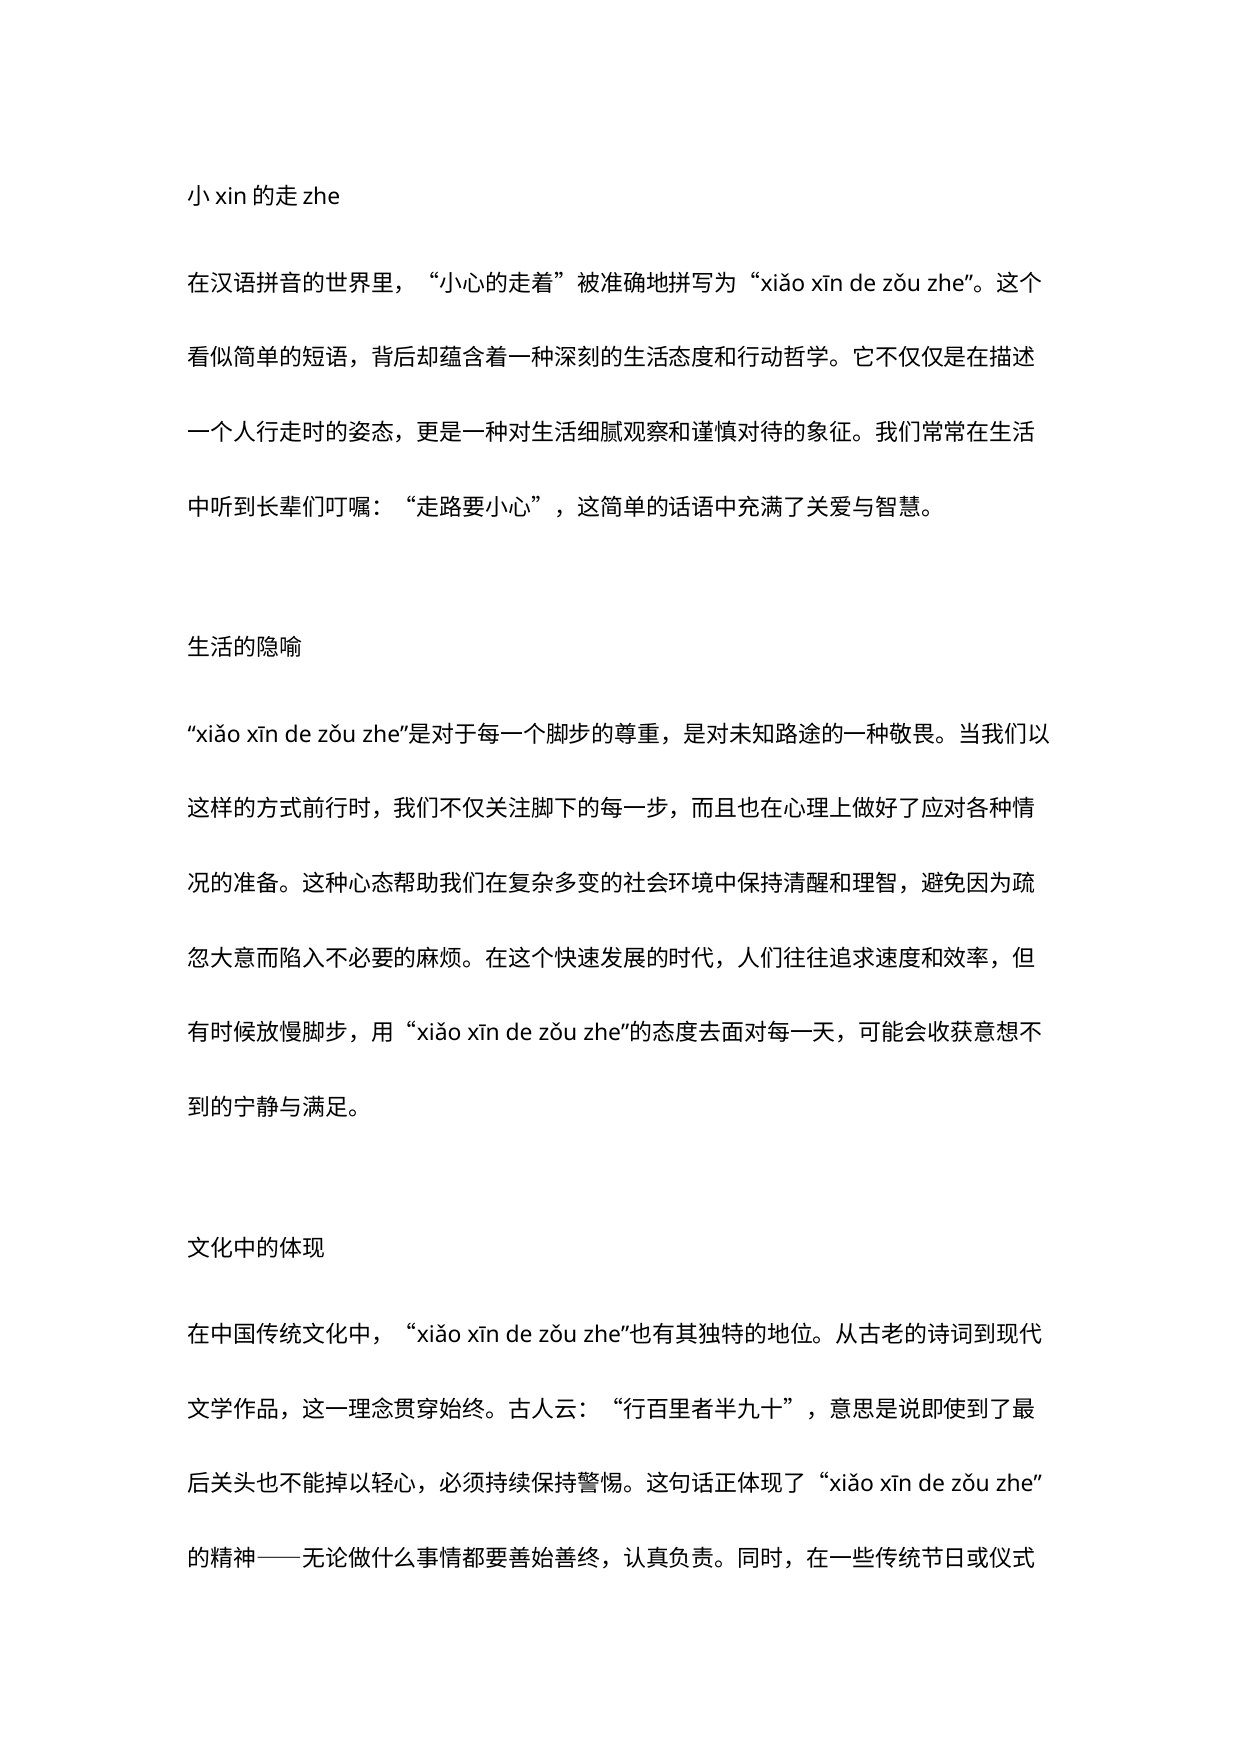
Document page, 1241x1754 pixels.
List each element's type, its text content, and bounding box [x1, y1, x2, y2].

text 生活的隐喻 [187, 613, 1053, 678]
text 文化中的体现 [187, 1213, 1053, 1278]
text “xiǎo xīn de zǒu zhe”是对于每一个脚步的尊重，是对未知路途的一种敬畏。当我们以这样的方式前行时，我们不仅关注脚下的每一步，而且也在心理上做好了应对各种情况的准备。这种心态帮助我们在复杂多变的社会环境中保持清醒和理智，避免因为疏忽大意而陷入不必要的麻烦。在这个快速发展的时代，人们往往追求速度和效率，但有时候放慢脚步，用“xiǎo xīn de zǒu zhe”的态度去面对每一天，可能会收获意想不到的宁静与满足。 [187, 700, 1053, 1138]
text 在汉语拼音的世界里，“小心的走着”被准确地拼写为“xiǎo xīn de zǒu zhe”。这个看似简单的短语，背后却蕴含着一种深刻的生活态度和行动哲学。它不仅仅是在描述一个人行走时的姿态，更是一种对生活细腻观察和谨慎对待的象征。我们常常在生活中听到长辈们叮嘱：“走路要小心”，这简单的话语中充满了关爱与智慧。 [187, 249, 1053, 538]
text 小xin的走zhe [187, 162, 1053, 227]
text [187, 1300, 1053, 1589]
